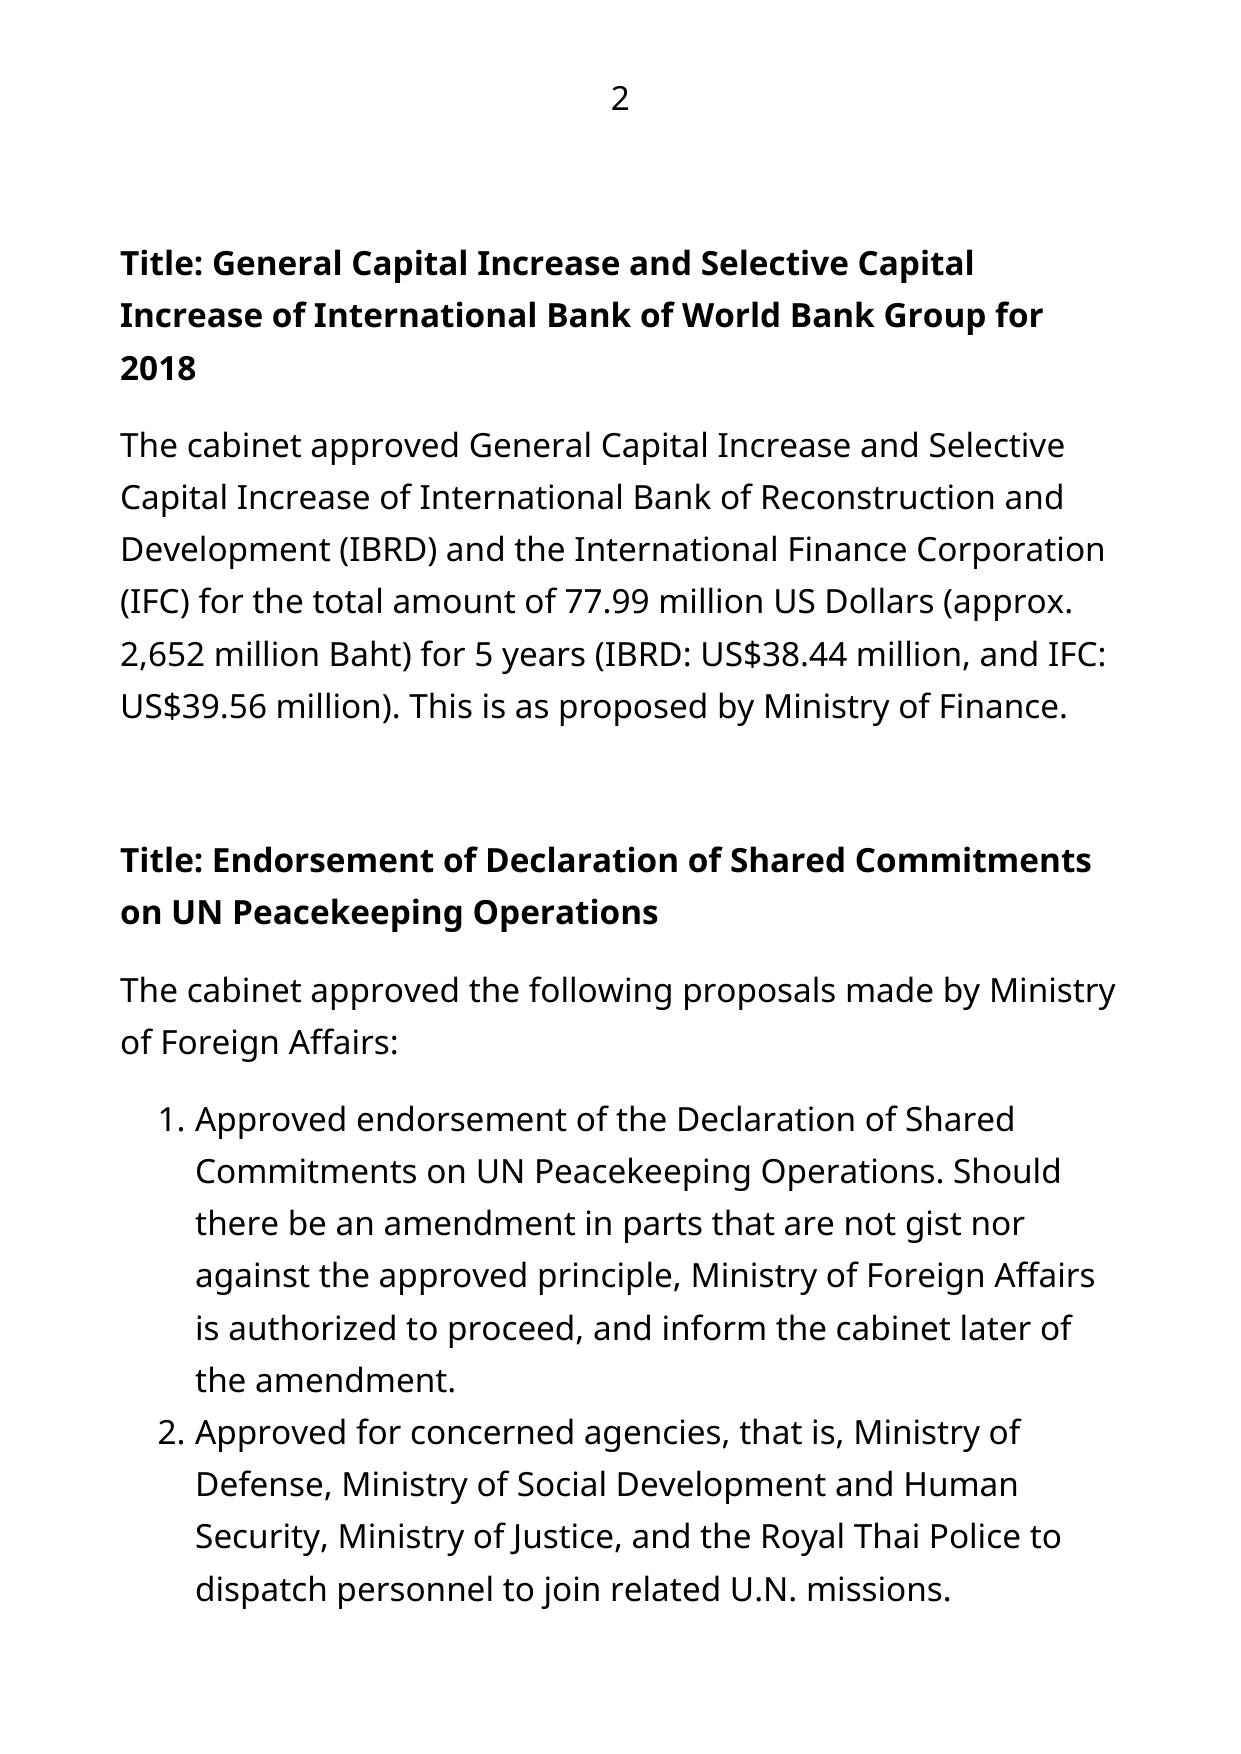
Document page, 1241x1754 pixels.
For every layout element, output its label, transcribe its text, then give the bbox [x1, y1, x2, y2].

text Title: Endorsement of Declaration of Shared Commitments on UN Peacekeeping Operations [120, 837, 1120, 934]
list Approved for concerned agencies, that is, Ministry of Defense, Ministry of Social Development and Human Security, Ministry of Justice, and the Royal Thai Police to dispatch personnel to join related U.N. missions. [157, 1409, 1120, 1611]
text The cabinet approved General Capital Increase and Selective Capital Increase of International Bank of Reconstruction and Development (IBRD) and the International Finance Corporation (IFC) for the total amount of 77.99 million US Dollars (approx. 2,652 million Baht) for 5 years (IBRD: US$38.44 million, and IFC: US$39.56 million). This is as proposed by Ministry of Finance. [120, 422, 1120, 728]
list Approved endorsement of the Declaration of Shared Commitments on UN Peacekeeping Operations. Should there be an amendment in parts that are not gist nor against the approved principle, Ministry of Foreign Affairs is authorized to proceed, and inform the cabinet later of the amendment. [157, 1096, 1120, 1402]
text The cabinet approved the following proposals made by Ministry of Foreign Affairs: [120, 966, 1120, 1064]
text Title: General Capital Increase and Selective Capital Increase of International Bank of World Bank Group for 2018 [120, 240, 1120, 390]
